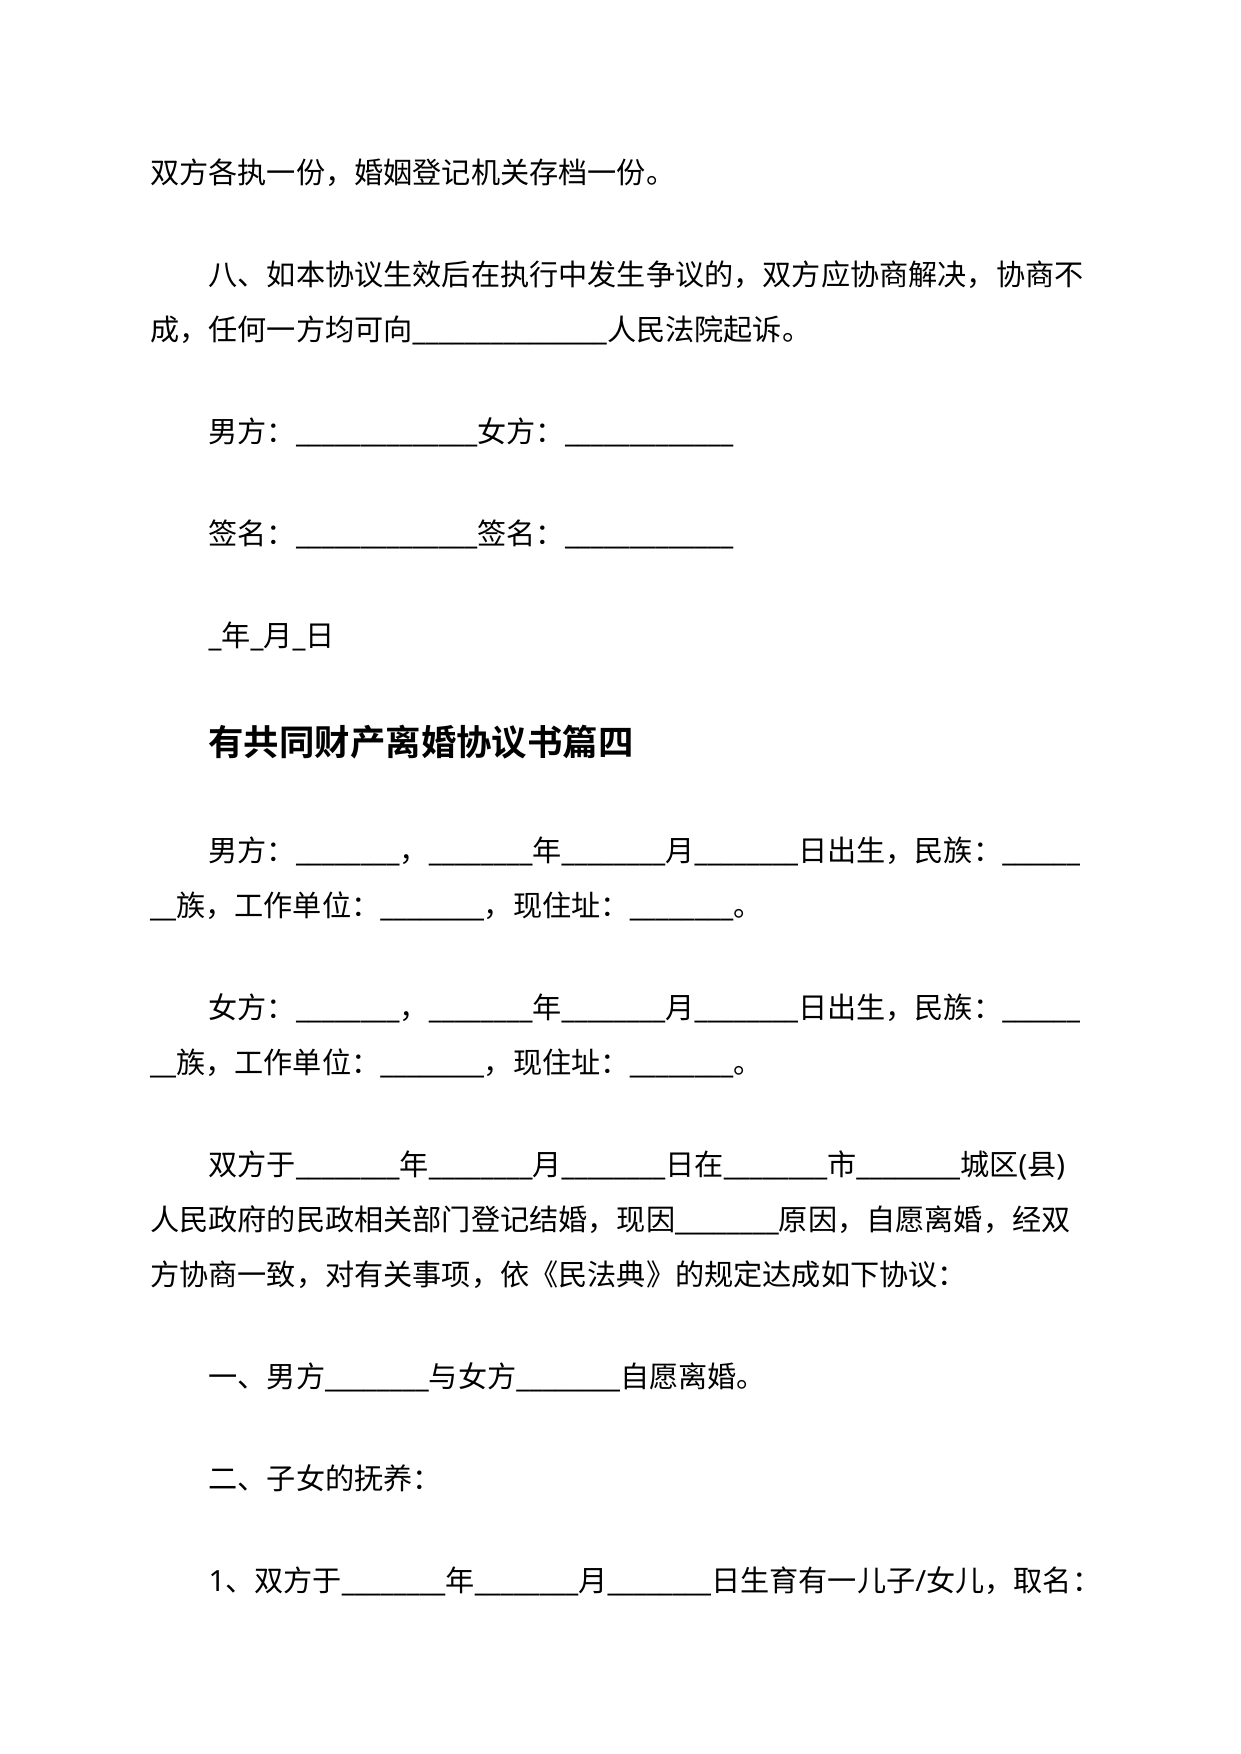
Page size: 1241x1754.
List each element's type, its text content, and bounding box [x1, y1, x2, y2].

text 男方：______________女方：_____________ [150, 409, 1090, 451]
text 女方：________，________年________月________日出生，民族：________族，工作单位：________，现住址：________。 [150, 985, 1090, 1082]
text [150, 150, 1090, 192]
text _年_月_日 [150, 613, 1090, 655]
text 二、子女的抚养： [150, 1456, 1090, 1498]
text 一、男方________与女方________自愿离婚。 [150, 1354, 1090, 1396]
text 八、如本协议生效后在执行中发生争议的，双方应协商解决，协商不成，任何一方均可向_______________人民法院起诉。 [150, 252, 1090, 349]
text 有共同财产离婚协议书篇四 [150, 714, 1090, 766]
text 双方于________年________月________日在________市________城区(县)人民政府的民政相关部门登记结婚，现因________原因，自愿离婚，经双方协商一致，对有关事项，依《民法典》的规定达成如下协议： [150, 1142, 1090, 1294]
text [150, 1557, 1090, 1600]
text 男方：________，________年________月________日出生，民族：________族，工作单位：________，现住址：________。 [150, 828, 1090, 925]
text 签名：______________签名：_____________ [150, 511, 1090, 553]
